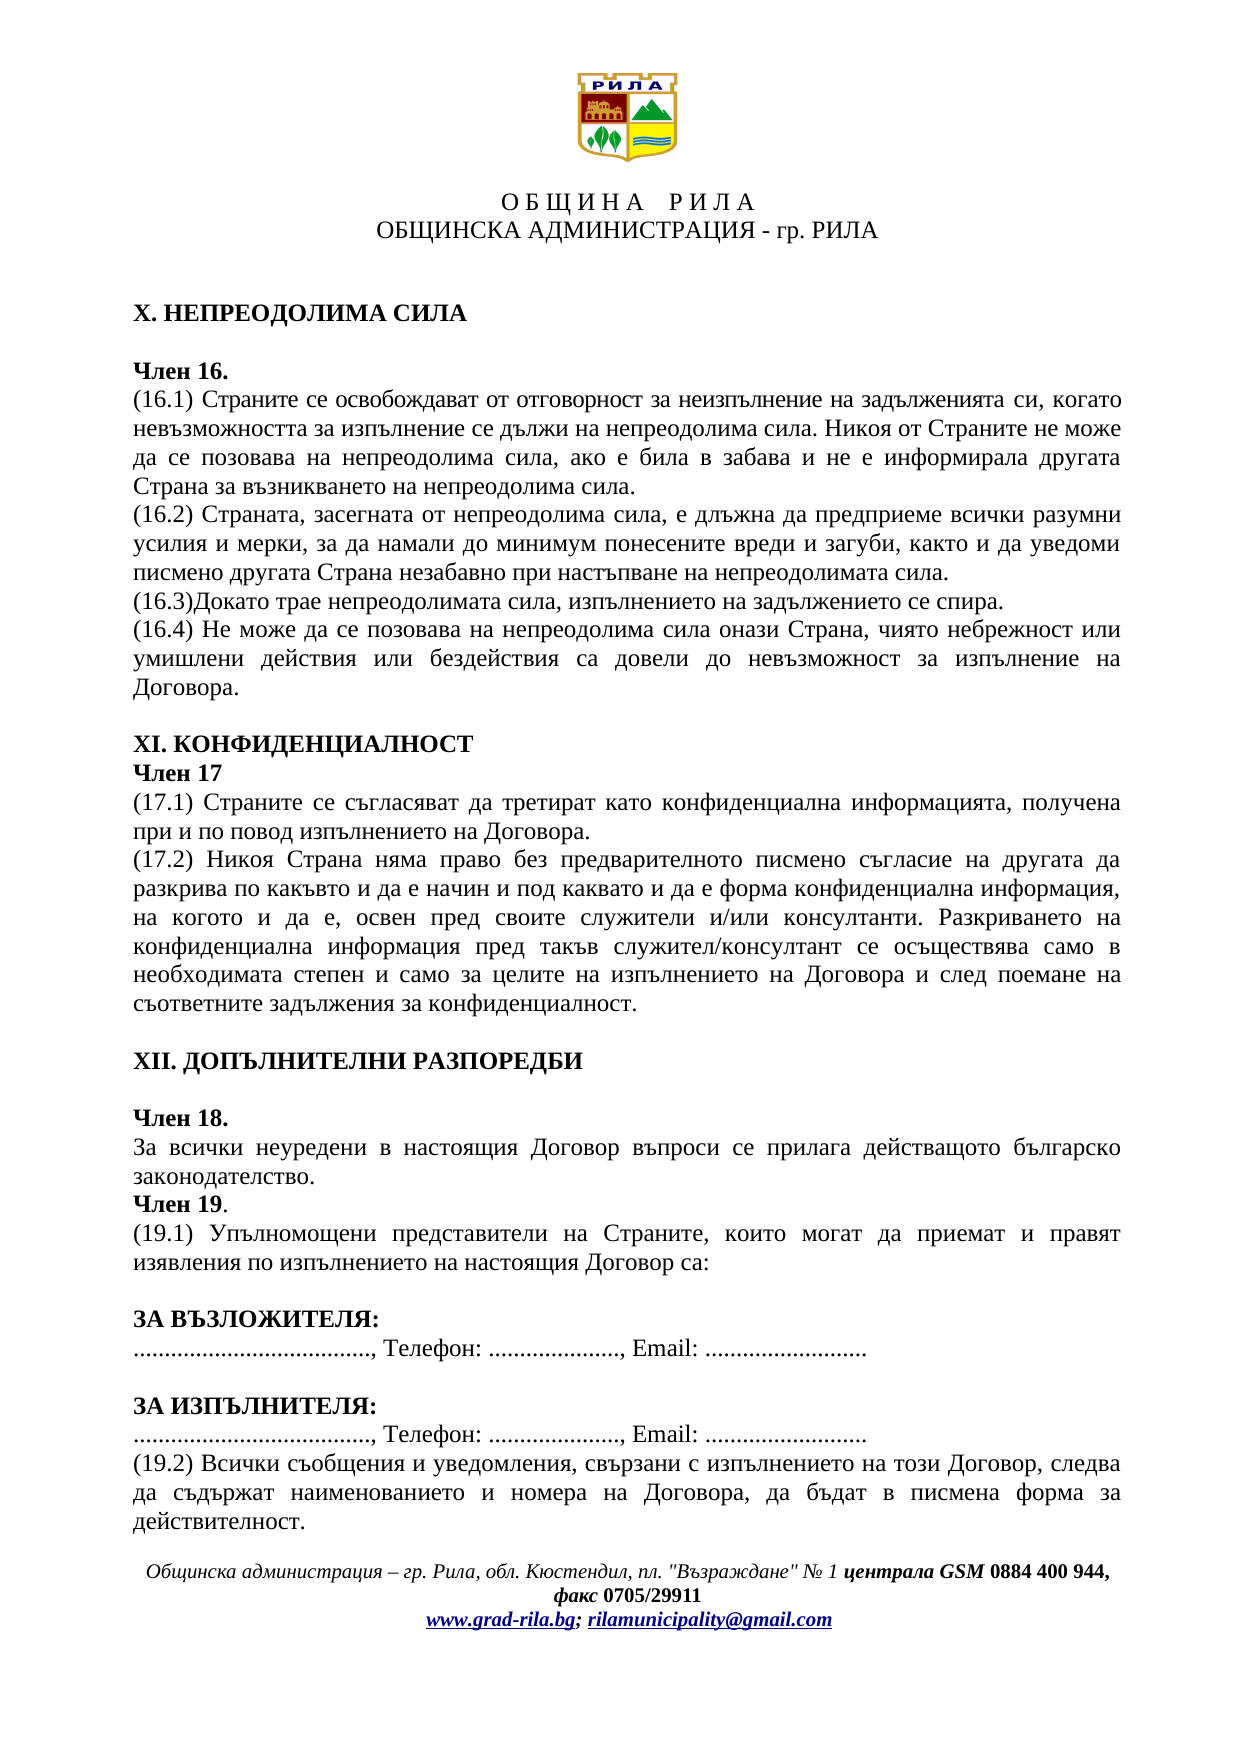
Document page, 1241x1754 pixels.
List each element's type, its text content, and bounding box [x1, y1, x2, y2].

picture [577, 73, 678, 162]
text ......................................, Телефон: ....................., Email: .......................... [133, 1333, 1122, 1362]
text Член 17 [133, 758, 1122, 787]
text X. НЕПРЕОДОЛИМА СИЛА [133, 298, 1122, 327]
text (17.2) Никоя Страна няма право без предварителното писмено съгласие на другата да разкрива по какъвто и да е начин и под каквато и да е форма конфиденциална информация, на когото и да е, освен пред своите служители и/или консултанти. Разкриването на конфиденциална информация пред такъв служител/консултант се осъществява само в необходимата степен и само за целите на изпълнението на Договора и след поемане на съответните задължения за конфиденциалност. [133, 844, 1122, 1017]
text Член 16. [133, 356, 1122, 384]
text ......................................, Телефон: ....................., Email: .......................... [133, 1419, 1122, 1448]
text (16.3)Докато трае непреодолимата сила, изпълнението на задължението се спира. [133, 586, 1122, 614]
text Член 19. [133, 1189, 1122, 1218]
text XII. ДОПЪЛНИТЕЛНИ РАЗПОРЕДБИ [133, 1046, 1122, 1074]
text ЗА ИЗПЪЛНИТЕЛЯ: [133, 1391, 1122, 1419]
text (17.1) Страните се съгласяват да третират като конфиденциална информацията, получена при и по повод изпълнението на Договора. [133, 787, 1122, 844]
text (19.1) Упълномощени представители на Страните, които могат да приемат и правят изявления по изпълнението на настоящия Договор са: [133, 1218, 1122, 1276]
text За всички неуредени в настоящия Договор въпроси се прилага действащото българско законодателство. [133, 1132, 1122, 1189]
text (16.4) Не може да се позовава на непреодолима сила онази Страна, чиято небрежност или умишлени действия или бездействия са довели до невъзможност за изпълнение на Договора. [133, 614, 1122, 701]
text (19.2) Всички съобщения и уведомления, свързани с изпълнението на този Договор, следва да съдържат наименованието и номера на Договора, да бъдат в писмена форма за действителност. [133, 1448, 1122, 1534]
text Член 18. [133, 1103, 1122, 1132]
text (16.2) Страната, засегната от непреодолима сила, е длъжна да предприеме всички разумни усилия и мерки, за да намали до минимум понесените вреди и загуби, както и да уведоми писмено другата Страна незабавно при настъпване на непреодолимата сила. [133, 499, 1122, 586]
text (16.1) Страните се освобождават от отговорност за неизпълнение на задълженията си, когато невъзможността за изпълнение се дължи на непреодолима сила. Никоя от Страните не може да се позовава на непреодолима сила, ако е била в забава и не е информирала другата Страна за възникването на непреодолима сила. [133, 384, 1122, 499]
text ЗА ВЪЗЛОЖИТЕЛЯ: [133, 1304, 1122, 1333]
text XI. КОНФИДЕНЦИАЛНОСТ [133, 729, 1122, 758]
